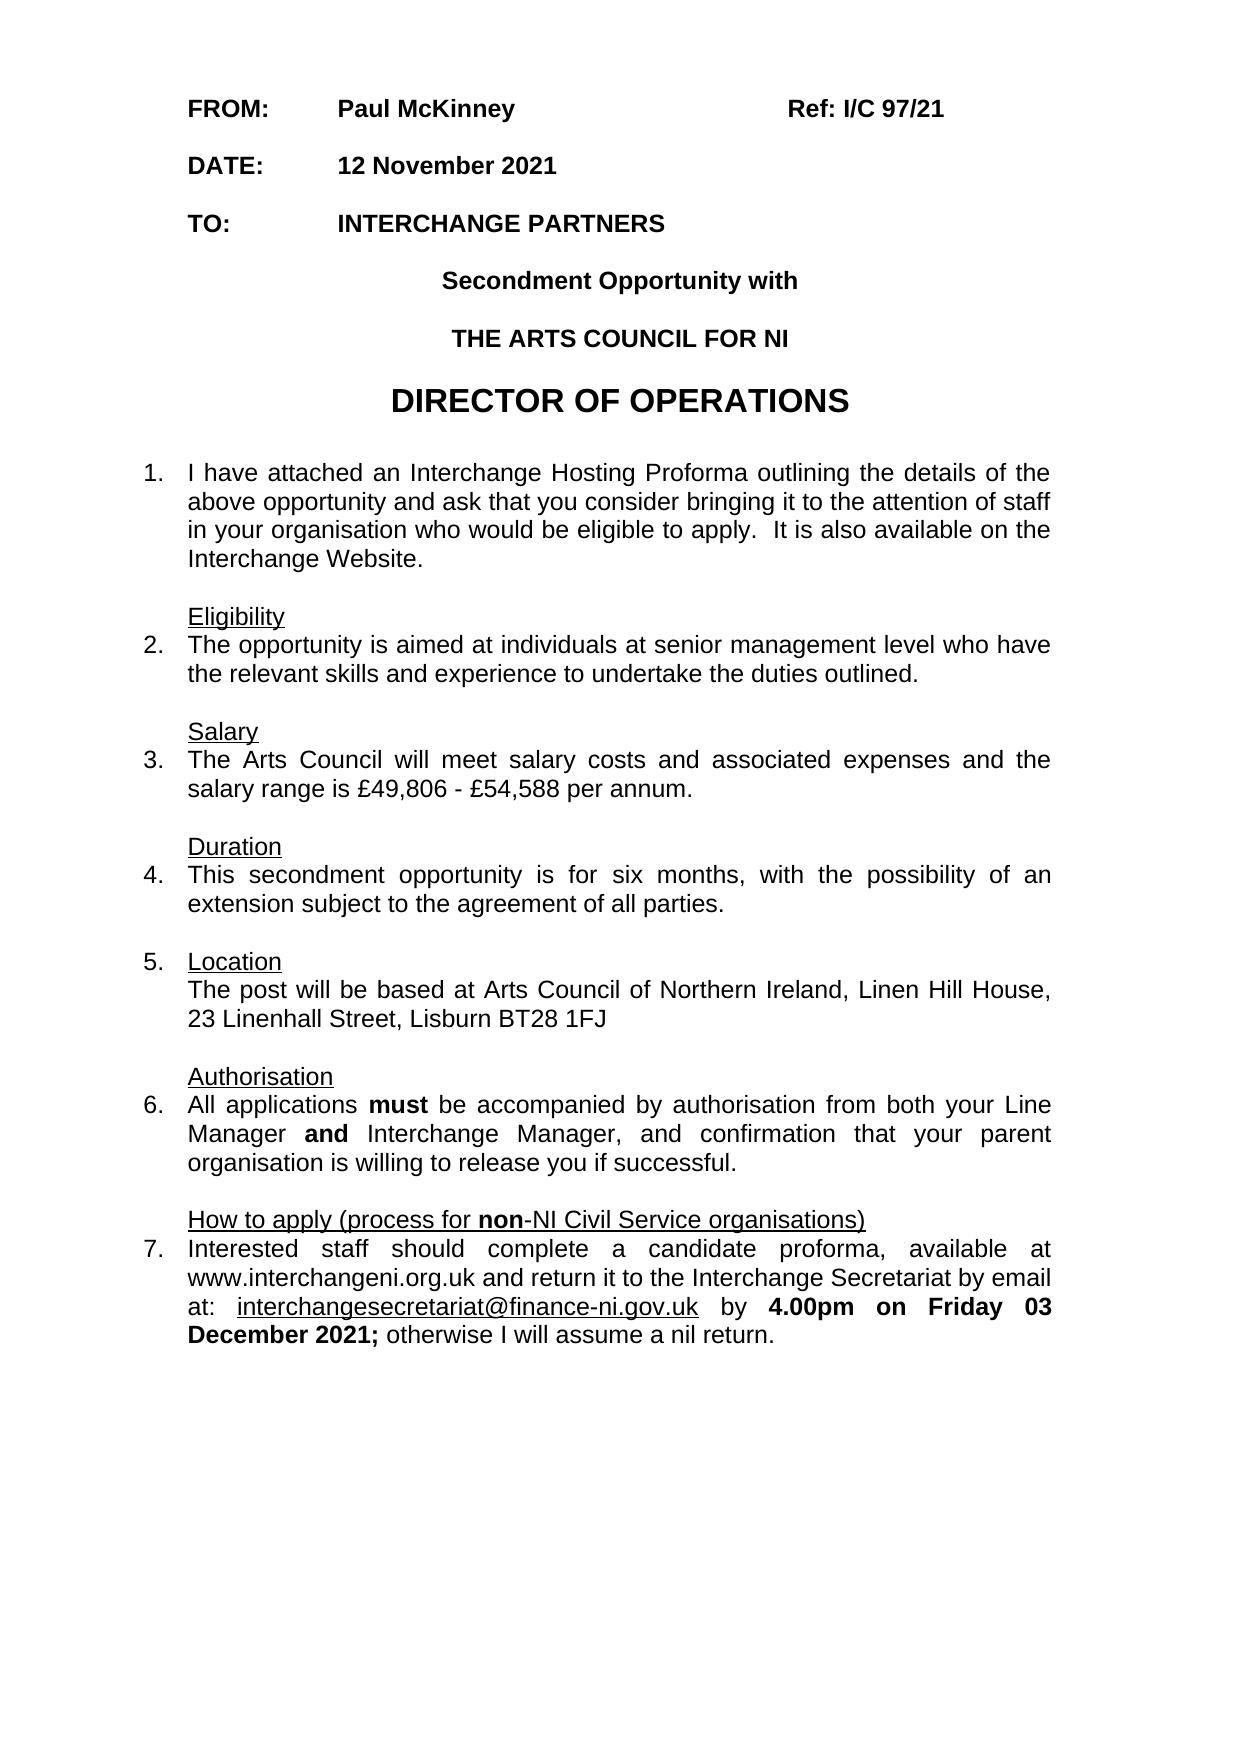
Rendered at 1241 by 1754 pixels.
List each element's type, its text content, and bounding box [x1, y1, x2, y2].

subtitle Secondment Opportunity with [187, 266, 1053, 295]
list All applications must be accompanied by authorisation from both your Line Manager and Interchange Manager, and confirmation that your parent organisation is willing to release you if successful. [143, 1091, 1053, 1177]
text Eligibility [187, 602, 1053, 631]
text Duration [187, 832, 1053, 861]
list This secondment opportunity is for six months, with the possibility of an extension subject to the agreement of all parties. [143, 861, 1053, 918]
list I have attached an Interchange Hosting Proforma outlining the details of the above opportunity and ask that you consider bringing it to the attention of staff in your organisation who would be eligible to apply. It is also available on the Interchange Website. [143, 458, 1053, 573]
text THE Arts council for ni [187, 324, 1053, 352]
list The opportunity is aimed at individuals at senior management level who have the relevant skills and experience to undertake the duties outlined. [143, 631, 1053, 688]
list Interested staff should complete a candidate proforma, available at www.interchangeni.org.uk and return it to the Interchange Secretariat by email at: interchangesecretariat@finance-ni.gov.uk by 4.00pm on Friday 03 December 2021; otherwise I will assume a nil return. [143, 1234, 1053, 1349]
text How to apply (process for non-NI Civil Service organisations) [187, 1206, 1053, 1234]
text The post will be based at Arts Council of Northern Ireland, Linen Hill House, 23 Linenhall Street, Lisburn BT28 1FJ [187, 976, 1053, 1033]
text FROM: Paul McKinney Ref: I/C 97/21 [187, 94, 1053, 122]
text TO: INTERCHANGE PARTNERS [187, 209, 1053, 237]
text DATE: 12 November 2021 [187, 151, 1053, 180]
list Location [143, 947, 1053, 976]
list The Arts Council will meet salary costs and associated expenses and the salary range is £49,806 - £54,588 per annum. [143, 746, 1053, 803]
text Director of operations [187, 381, 1053, 419]
text Authorisation [187, 1062, 1053, 1091]
text Salary [187, 717, 1053, 746]
